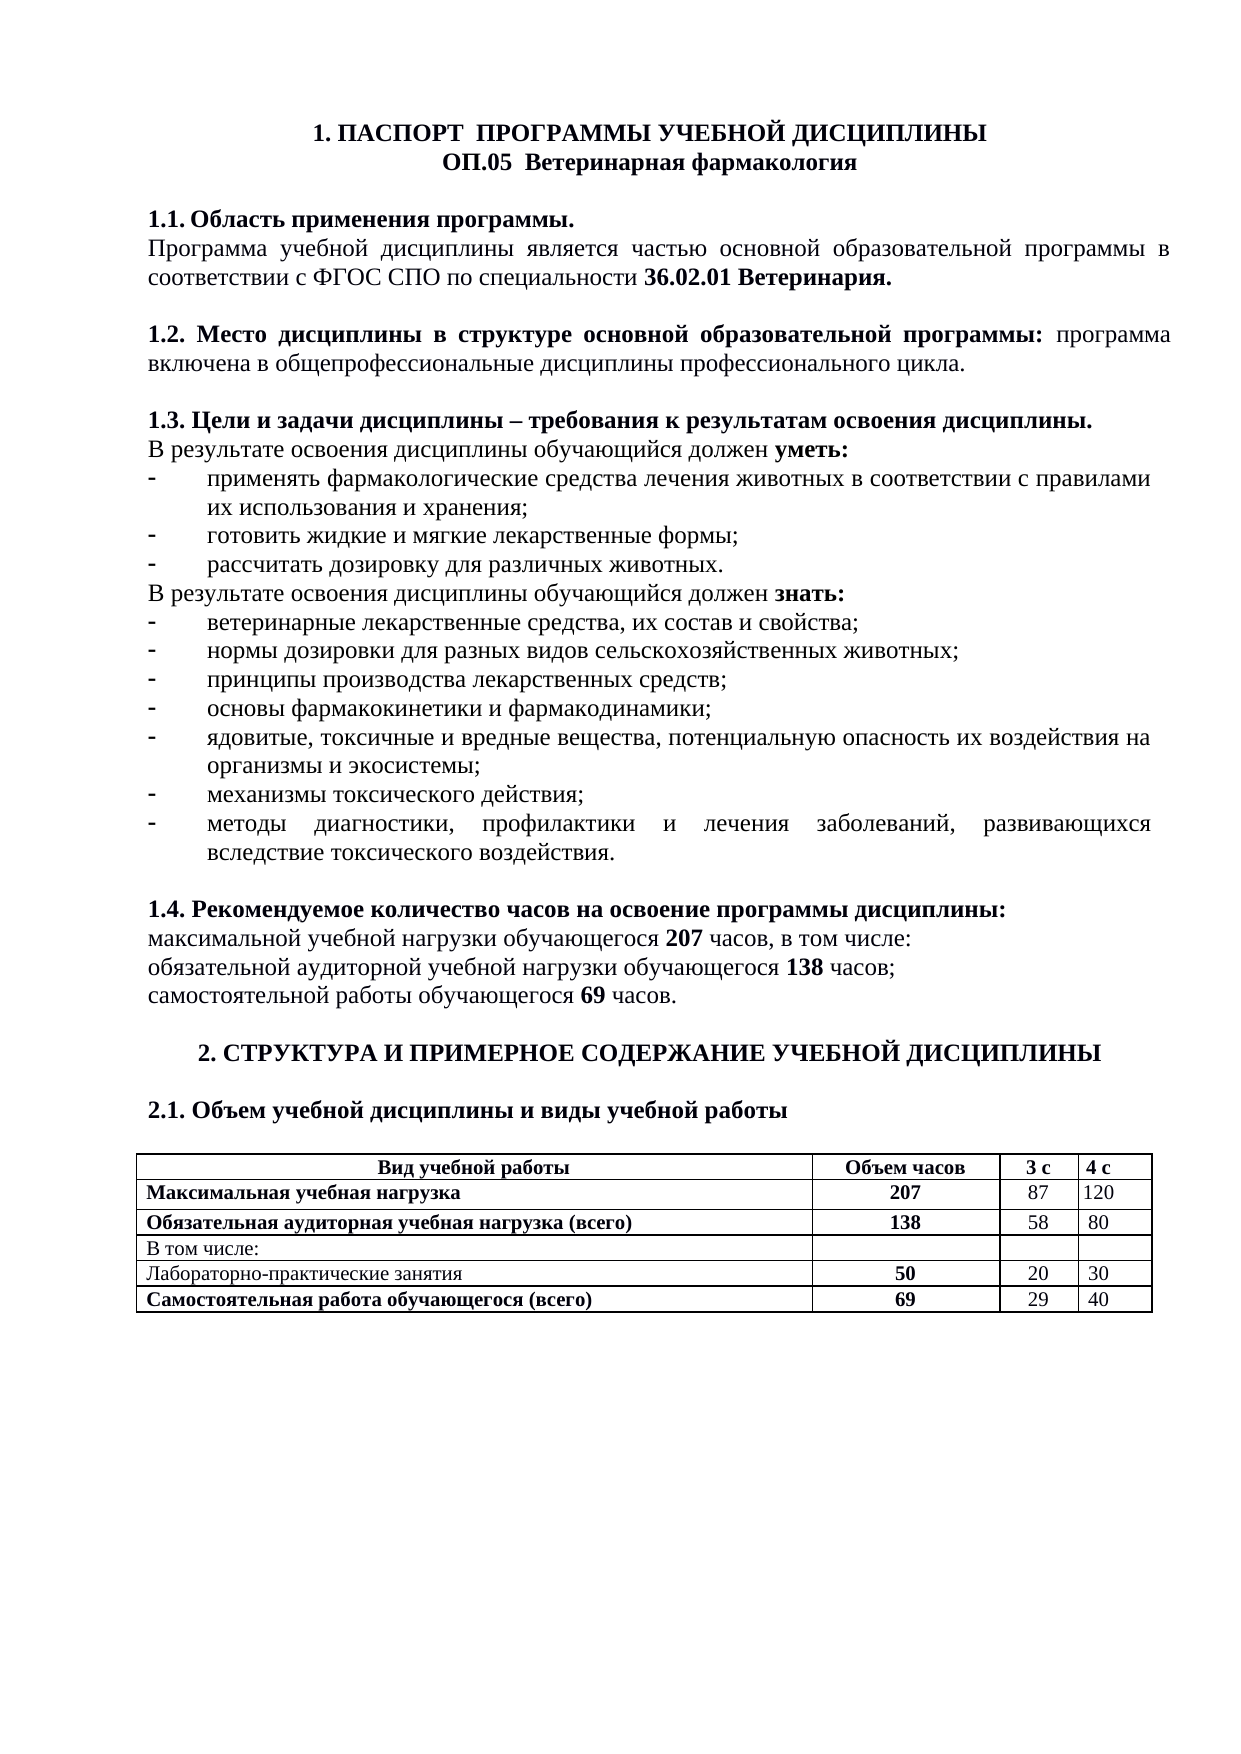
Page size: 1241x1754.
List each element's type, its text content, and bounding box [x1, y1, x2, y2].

table_cell 207 [813, 1180, 999, 1208]
table_cell Обязательная аудиторная учебная нагрузка (всего) [137, 1210, 812, 1234]
text В результате освоения дисциплины обучающийся должен знать: [148, 578, 1152, 607]
text 1.3. Цели и задачи дисциплины – требования к результатам освоения дисциплины. [148, 406, 1152, 434]
table_cell 29 [1001, 1287, 1078, 1311]
table_cell 20 [1001, 1261, 1078, 1285]
text самостоятельной работы обучающегося 69 часов. [148, 981, 1152, 1009]
list основы фармакокинетики и фармакодинамики; [148, 693, 1152, 722]
table_cell 50 [813, 1261, 999, 1285]
table_cell 87 [1001, 1180, 1078, 1208]
table_cell 120 [1079, 1180, 1151, 1208]
text максимальной учебной нагрузки обучающегося 207 часов, в том числе: [148, 923, 1152, 952]
table_header 4 с [1079, 1155, 1151, 1179]
table_cell 58 [1001, 1210, 1078, 1234]
text 1.2. Место дисциплины в структуре основной образовательной программы: программа включена в общепрофессиональные дисциплины профессионального цикла. [148, 319, 1171, 377]
table_cell Максимальная учебная нагрузка [137, 1180, 812, 1208]
list нормы дозировки для разных видов сельскохозяйственных животных; [148, 636, 1152, 664]
list готовить жидкие и мягкие лекарственные формы; [148, 521, 1152, 549]
table_cell [1079, 1236, 1151, 1260]
list механизмы токсического действия; [148, 779, 1152, 808]
table_cell 40 [1079, 1287, 1151, 1311]
text ОП.05 Ветеринарная фармакология [148, 147, 1152, 176]
table_cell [1001, 1236, 1078, 1260]
list рассчитать дозировку для различных животных. [148, 549, 1152, 578]
list методы диагностики, профилактики и лечения заболеваний, развивающихся вследствие токсического воздействия. [148, 808, 1152, 866]
table_cell 69 [813, 1287, 999, 1311]
text 1. паспорт ПРОГРАММЫ УЧЕБНОЙ ДИСЦИПЛИНЫ [148, 118, 1152, 147]
table_cell Лабораторно-практические занятия [137, 1261, 812, 1285]
table_cell Самостоятельная работа обучающегося (всего) [137, 1287, 812, 1311]
list ядовитые, токсичные и вредные вещества, потенциальную опасность их воздействия на организмы и экосистемы; [148, 722, 1152, 779]
text 2. СТРУКТУРА И ПРИМЕРНОЕ СОДЕРЖАНИЕ УЧЕБНОЙ ДИСЦИПЛИНЫ [148, 1038, 1152, 1067]
list применять фармакологические средства лечения животных в соответствии с правилами их использования и хранения; [148, 463, 1152, 521]
list ветеринарные лекарственные средства, их состав и свойства; [148, 607, 1152, 636]
table_header 3 с [1001, 1155, 1078, 1179]
table_cell 138 [813, 1210, 999, 1234]
list принципы производства лекарственных средств; [148, 664, 1152, 693]
table_cell В том числе: [137, 1236, 812, 1260]
list Область применения программы. [148, 204, 1171, 233]
text 1.4. Рекомендуемое количество часов на освоение программы дисциплины: [148, 894, 1152, 923]
table_cell [813, 1236, 999, 1260]
text 2.1. Объем учебной дисциплины и виды учебной работы [148, 1096, 1152, 1124]
table_header Объем часов [813, 1155, 999, 1179]
table_cell 30 [1079, 1261, 1151, 1285]
text обязательной аудиторной учебной нагрузки обучающегося 138 часов; [148, 952, 1152, 981]
text Программа учебной дисциплины является частью основной образовательной программы в соответствии с ФГОС СПО по специальности 36.02.01 Ветеринария. [148, 233, 1171, 291]
table_cell 80 [1079, 1210, 1151, 1234]
table_header Вид учебной работы [137, 1155, 812, 1179]
text В результате освоения дисциплины обучающийся должен уметь: [148, 434, 1152, 463]
